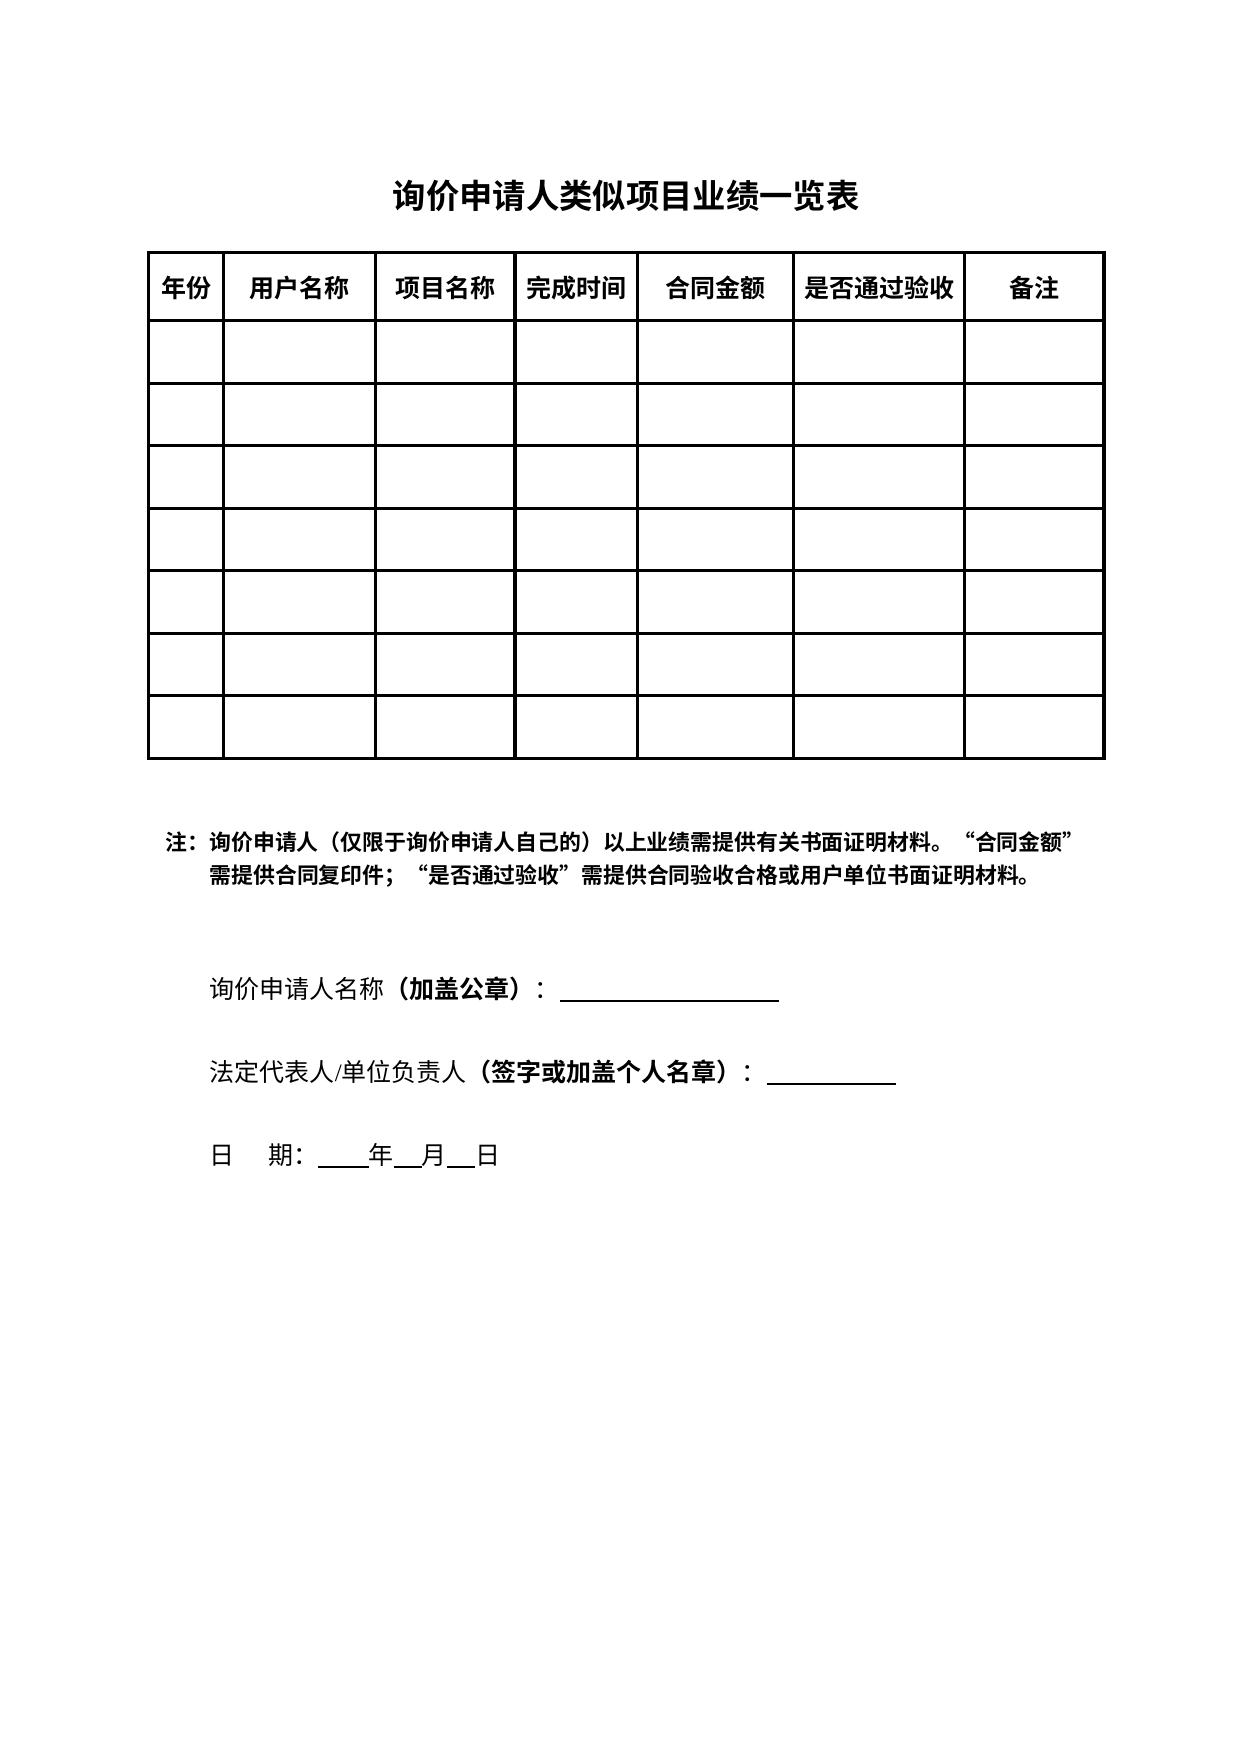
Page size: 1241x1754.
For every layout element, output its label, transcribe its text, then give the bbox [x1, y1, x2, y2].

table_cell [225, 572, 374, 632]
text 注：询价申请人（仅限于询价申请人自己的）以上业绩需提供有关书面证明材料。“合同金额”需提供合同复印件；“是否通过验收”需提供合同验收合格或用户单位书面证明材料。 [165, 825, 1087, 890]
text 日 期： 年 月 日 [165, 1121, 1087, 1186]
table_cell [966, 510, 1102, 569]
table_cell [639, 447, 792, 507]
table_header 备注 [966, 254, 1102, 319]
table_cell [377, 510, 513, 569]
table_cell [150, 322, 222, 382]
table_cell [795, 635, 963, 694]
table_cell [377, 447, 513, 507]
table_cell [225, 510, 374, 569]
table_cell [150, 697, 222, 757]
table_cell [795, 572, 963, 632]
table_header 完成时间 [517, 254, 636, 319]
table_cell [377, 385, 513, 444]
table_cell [795, 510, 963, 569]
table_cell [377, 572, 513, 632]
table_cell [966, 385, 1102, 444]
table_cell [639, 510, 792, 569]
table_cell [639, 635, 792, 694]
table_cell [517, 322, 636, 382]
table_cell [639, 572, 792, 632]
table_cell [966, 697, 1102, 757]
table_header 用户名称 [225, 254, 374, 319]
text 询价申请人类似项目业绩一览表 [165, 162, 1087, 227]
table_cell [639, 322, 792, 382]
table_cell [225, 322, 374, 382]
table_cell [639, 385, 792, 444]
table_cell [150, 510, 222, 569]
table_cell [966, 572, 1102, 632]
table_header 是否通过验收 [795, 254, 963, 319]
table_cell [150, 385, 222, 444]
table_cell [795, 385, 963, 444]
table_cell [795, 697, 963, 757]
table_cell [639, 697, 792, 757]
table_cell [966, 322, 1102, 382]
table_cell [517, 385, 636, 444]
table_cell [966, 447, 1102, 507]
table_header 项目名称 [377, 254, 513, 319]
table_cell [377, 635, 513, 694]
table_cell [150, 447, 222, 507]
table_cell [517, 572, 636, 632]
table_cell [225, 385, 374, 444]
table_cell [225, 635, 374, 694]
table_cell [225, 697, 374, 757]
table_cell [377, 322, 513, 382]
text 询价申请人名称（加盖公章）： [165, 955, 1087, 1020]
table_cell [225, 447, 374, 507]
table_cell [150, 635, 222, 694]
table_cell [517, 635, 636, 694]
table_cell [150, 572, 222, 632]
table_cell [377, 697, 513, 757]
table_header 年份 [150, 254, 222, 319]
table_cell [517, 447, 636, 507]
table_header 合同金额 [639, 254, 792, 319]
table_cell [966, 635, 1102, 694]
table_cell [517, 510, 636, 569]
table_cell [795, 447, 963, 507]
table_cell [517, 697, 636, 757]
text 法定代表人/单位负责人（签字或加盖个人名章）： [165, 1038, 1087, 1103]
table_cell [795, 322, 963, 382]
